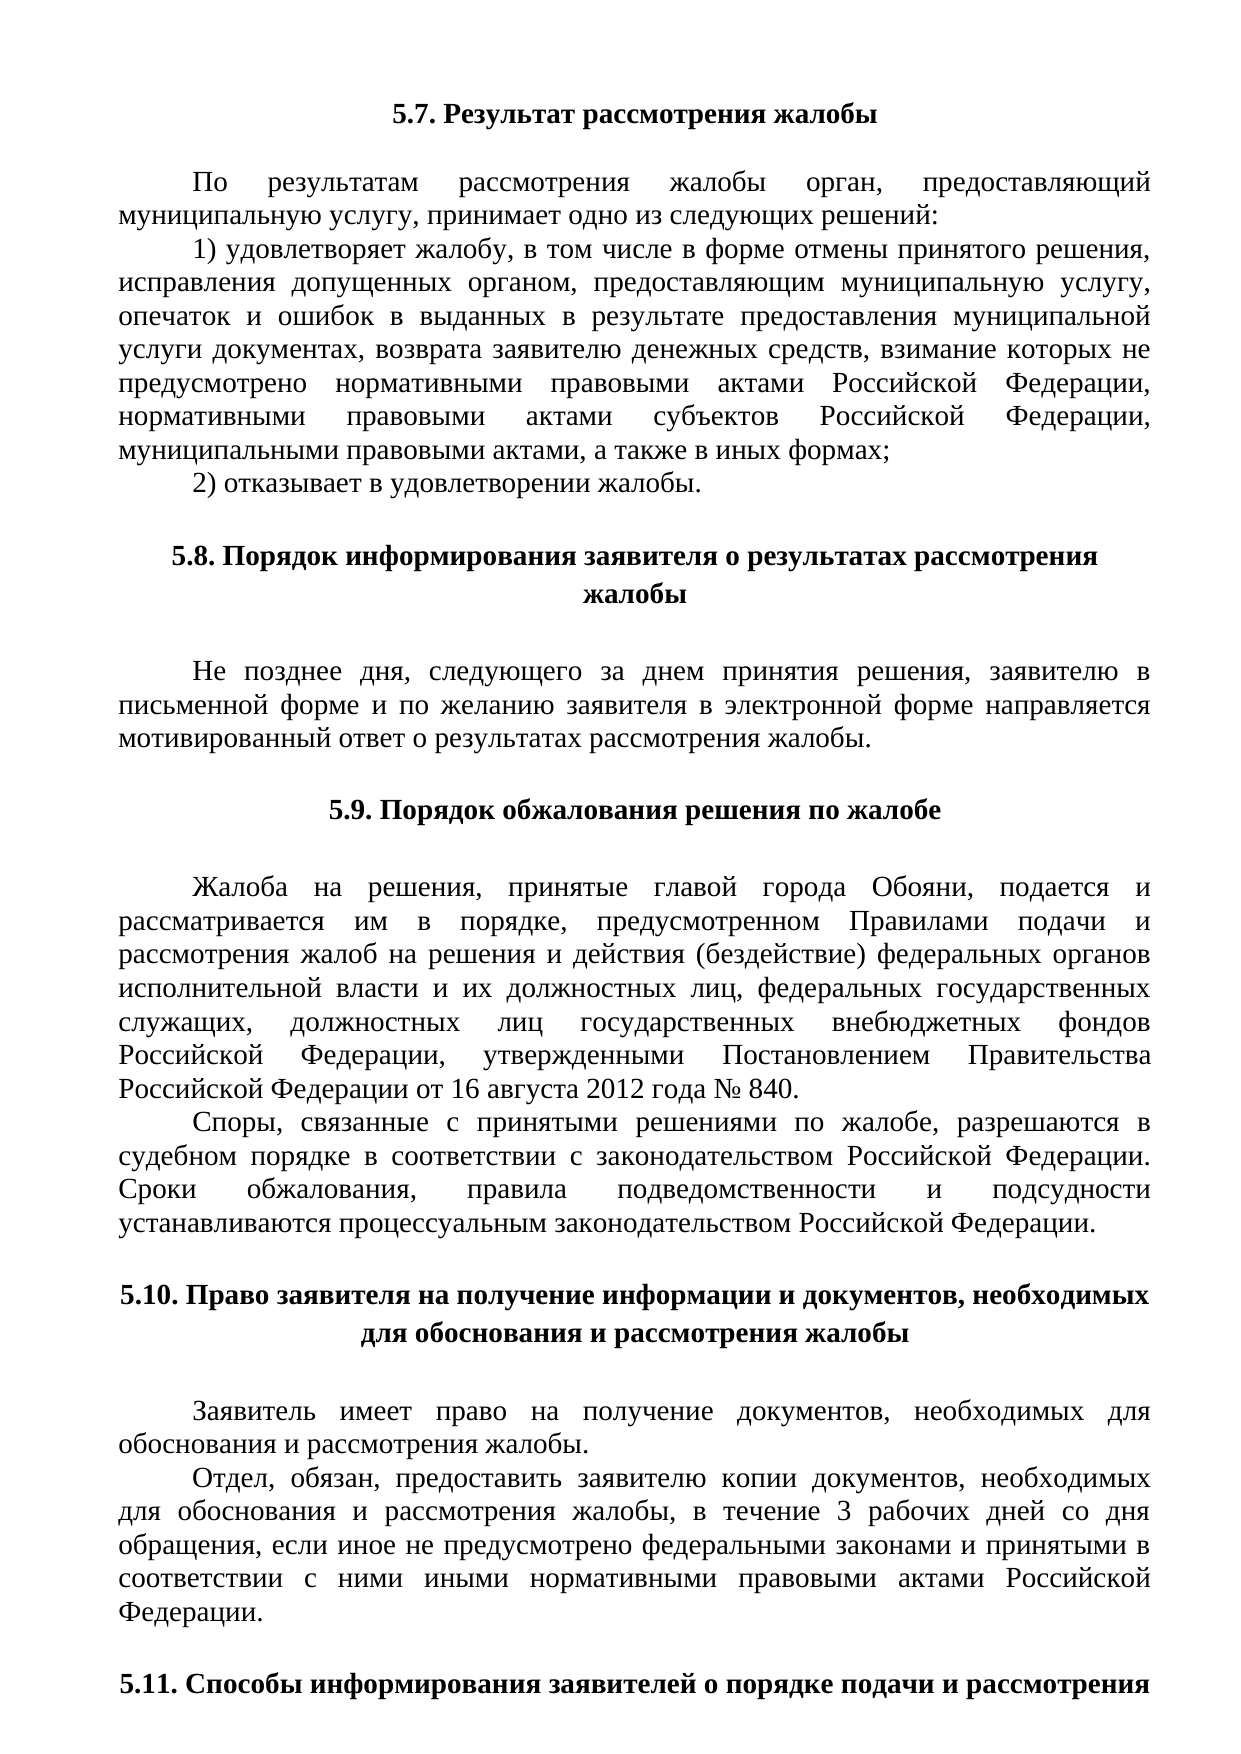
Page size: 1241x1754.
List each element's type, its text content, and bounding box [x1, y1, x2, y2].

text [118, 1666, 1152, 1699]
text Заявитель имеет право на получение документов, необходимых для обоснования и рассмотрения жалобы. [118, 1393, 1152, 1460]
text 5.10. Право заявителя на получение информации и документов, необходимых для обоснования и рассмотрения жалобы [118, 1277, 1152, 1349]
text Жалоба на решения, принятые главой города Обояни, подается и рассматривается им в порядке, предусмотренном Правилами подачи и рассмотрения жалоб на решения и действия (бездействие) федеральных органов исполнительной власти и их должностных лиц, федеральных государственных служащих, должностных лиц государственных внебюджетных фондов Российской Федерации, утвержденными Постановлением Правительства Российской Федерации от 16 августа 2012 года № 840. [118, 869, 1152, 1104]
text 2) отказывает в удовлетворении жалобы. [118, 466, 1152, 499]
text 5.7. Результат рассмотрения жалобы [118, 97, 1152, 130]
text Споры, связанные с принятыми решениями по жалобе, разрешаются в судебном порядке в соответствии с законодательством Российской Федерации. Сроки обжалования, правила подведомственности и подсудности устанавливаются процессуальным законодательством Российской Федерации. [118, 1104, 1152, 1238]
text По результатам рассмотрения жалобы орган, предоставляющий муниципальную услугу, принимает одно из следующих решений: [118, 164, 1152, 231]
text 1) удовлетворяет жалобу, в том числе в форме отмены принятого решения, исправления допущенных органом, предоставляющим муниципальную услугу, опечаток и ошибок в выданных в результате предоставления муниципальной услуги документах, возврата заявителю денежных средств, взимание которых не предусмотрено нормативными правовыми актами Российской Федерации, нормативными правовыми актами субъектов Российской Федерации, муниципальными правовыми актами, а также в иных формах; [118, 231, 1152, 466]
text Не позднее дня, следующего за днем принятия решения, заявителю в письменной форме и по желанию заявителя в электронной форме направляется мотивированный ответ о результатах рассмотрения жалобы. [118, 653, 1152, 754]
text Отдел, обязан, предоставить заявителю копии документов, необходимых для обоснования и рассмотрения жалобы, в течение 3 рабочих дней со дня обращения, если иное не предусмотрено федеральными законами и принятыми в соответствии с ними иными нормативными правовыми актами Российской Федерации. [118, 1460, 1152, 1627]
text 5.8. Порядок информирования заявителя о результатах рассмотрения жалобы [118, 538, 1152, 610]
text 5.9. Порядок обжалования решения по жалобе [118, 792, 1152, 826]
